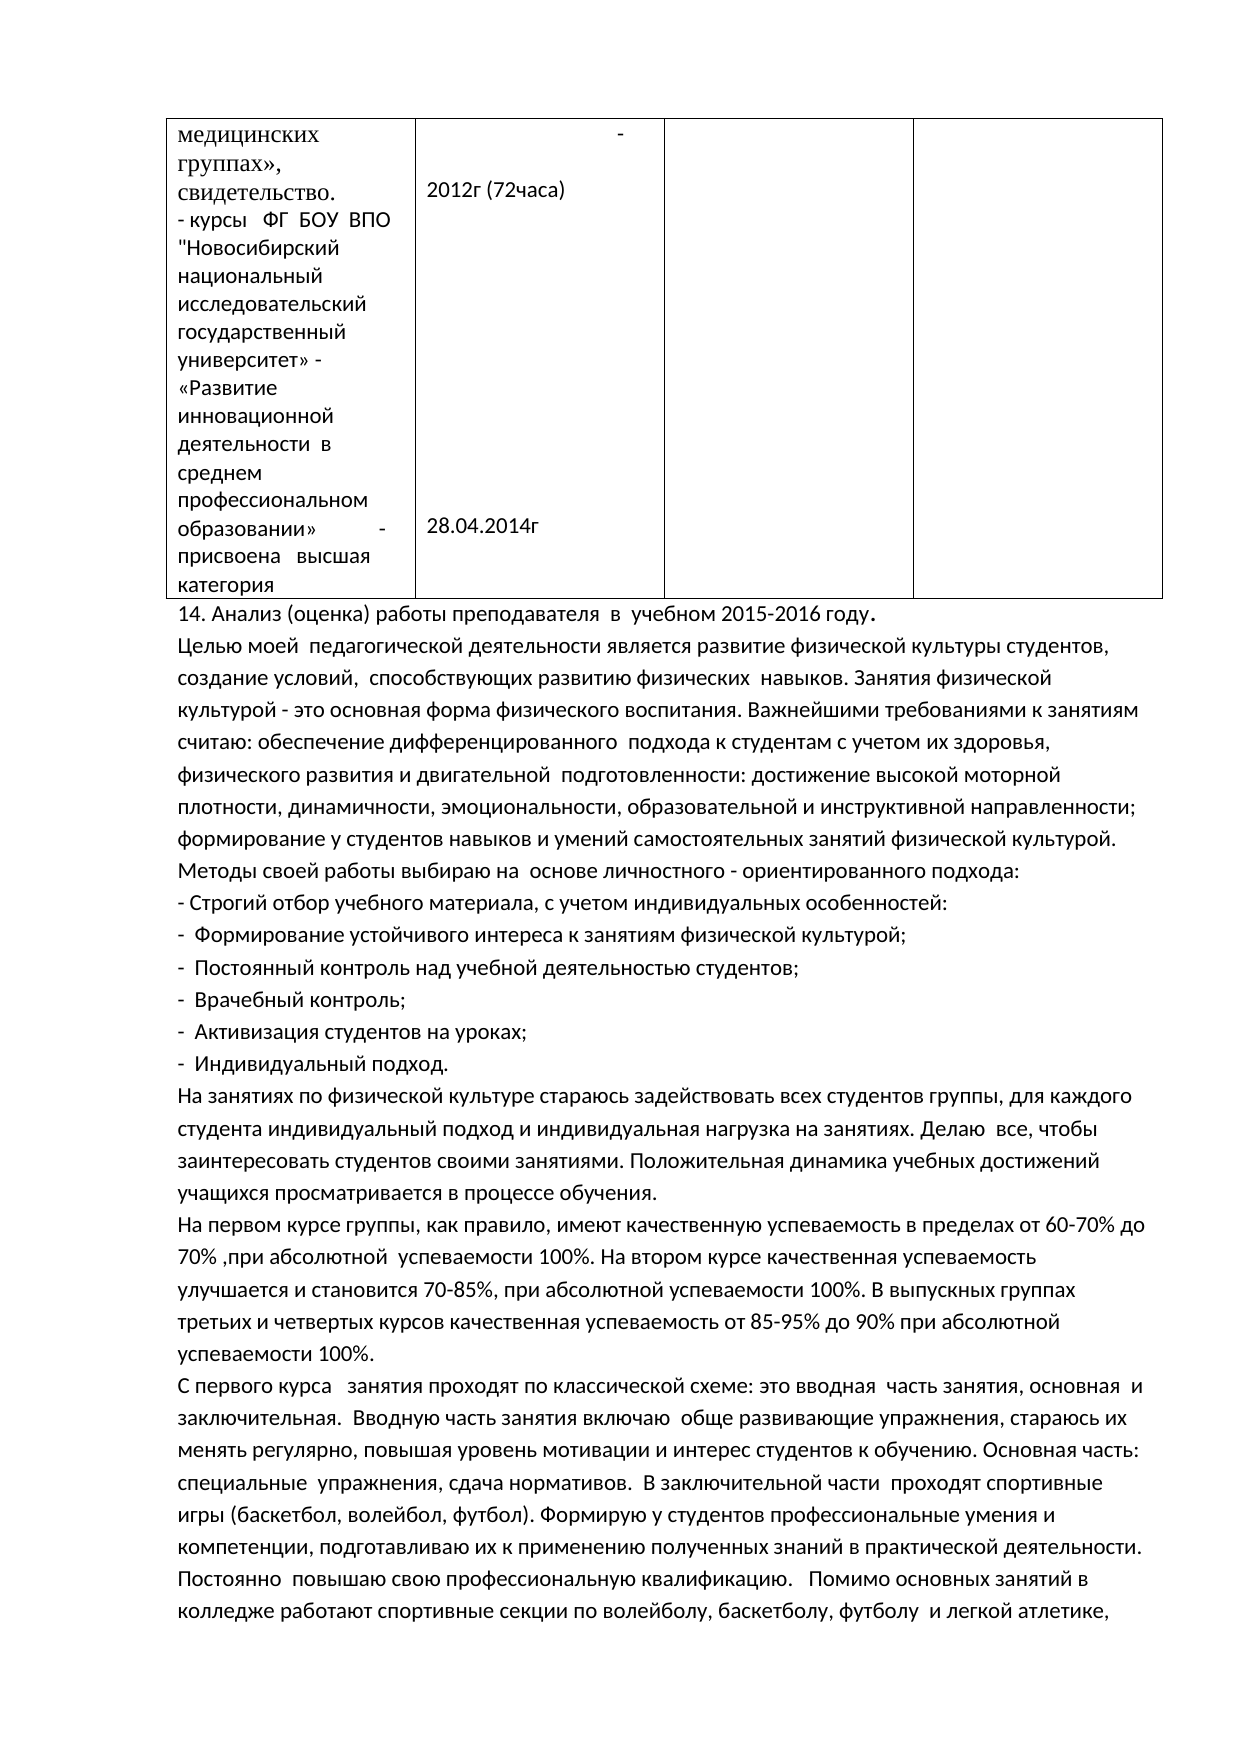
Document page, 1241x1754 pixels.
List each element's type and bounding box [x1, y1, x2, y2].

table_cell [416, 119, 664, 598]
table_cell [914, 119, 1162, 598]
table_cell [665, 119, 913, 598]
text [177, 599, 1152, 1624]
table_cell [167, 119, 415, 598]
